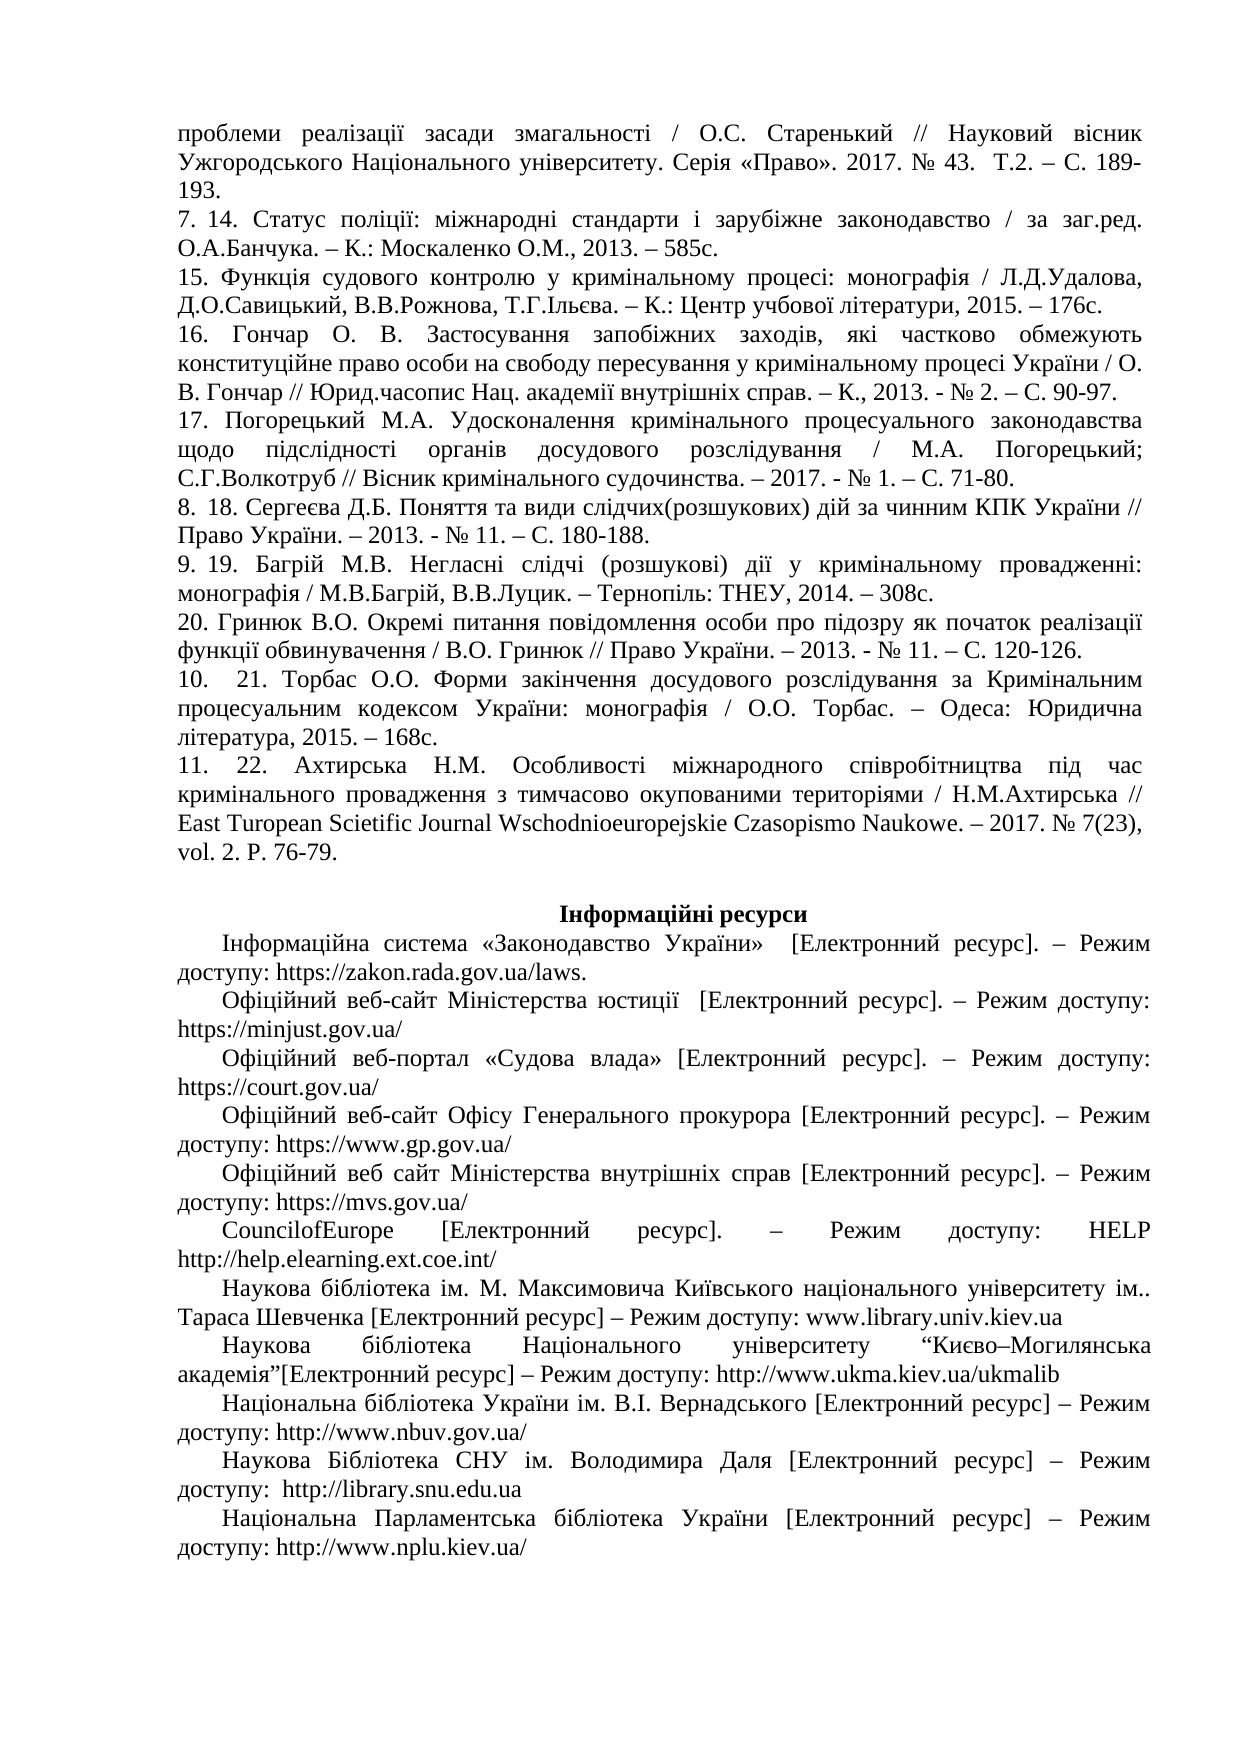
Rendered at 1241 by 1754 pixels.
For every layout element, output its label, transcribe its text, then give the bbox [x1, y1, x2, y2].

text Наукова бібліотека Національного університету “Києво–Могилянська академія”[Електронний ресурс] – Режим доступу: http://www.ukma.kiev.ua/ukmalib [177, 1330, 1152, 1388]
table_cell 15. Функція судового контролю у кримінальному процесі: монографія / Л.Д.Удалова, Д.О.Савицький, В.В.Рожнова, Т.Г.Ільєва. – К.: Центр учбової літератури, 2015. – 176с. [173, 262, 1147, 319]
table_cell 19. Багрій М.В. Негласні слідчі (розшукові) дії у кримінальному провадженні: монографія / М.В.Багрій, В.В.Луцик. – Тернопіль: ТНЕУ, 2014. – 308с. [173, 549, 1147, 607]
text Офіційний веб-сайт Міністерства юстиції [Електронний ресурс]. – Режим доступу: https://minjust.gov.ua/ [177, 985, 1152, 1043]
text Інформаційна система «Законодавство України» [Електронний ресурс]. – Режим доступу: https://zakon.rada.gov.ua/laws. [177, 928, 1152, 985]
table_cell 17. Погорецький М.А. Удосконалення кримінального процесуального законодавства щодо підслідності органів досудового розслідування / М.А. Погорецький; С.Г.Волкотруб // Вісник кримінального судочинства. – 2017. - № 1. – С. 71-80. [173, 406, 1147, 492]
text Національна бібліотека України ім. В.І. Вернадського [Електронний ресурс] – Режим доступу: http://www.nbuv.gov.ua/ [177, 1388, 1152, 1445]
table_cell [173, 118, 1147, 204]
text Офіційний веб-портал «Судова влада» [Електронний ресурс]. – Режим доступу: https://court.gov.ua/ [177, 1043, 1152, 1100]
text Офіційний веб сайт Міністерства внутрішніх справ [Електронний ресурс]. – Режим доступу: https://mvs.gov.ua/ [177, 1158, 1152, 1215]
text Національна Парламентська бібліотека України [Електронний ресурс] – Режим доступу: http://www.nplu.kiev.ua/ [177, 1503, 1152, 1560]
text Офіційний веб-сайт Офісу Генерального прокурора [Електронний ресурс]. – Режим доступу: https://www.gp.gov.ua/ [177, 1100, 1152, 1158]
text Наукова Бібліотека СНУ ім. Володимира Даля [Електронний ресурс] – Режим доступу: http://library.snu.edu.ua [177, 1445, 1152, 1503]
table_cell 22. Ахтирська Н.М. Особливості міжнародного співробітництва під час кримінального провадження з тимчасово окупованими територіями / Н.М.Ахтирська // East Turopean Scietific Journal Wschodnioeuropejskie Czasopismo Naukowe. – 2017. № 7(23), vol. 2. P. 76-79. [173, 751, 1147, 866]
table_cell 14. Статус поліції: міжнародні стандарти і зарубіжне законодавство / за заг.ред. О.А.Банчука. – К.: Москаленко О.М., 2013. – 585с. [173, 204, 1147, 262]
table_cell 16. Гончар О. В. Застосування запобіжних заходів, які частково обмежують конституційне право особи на свободу пересування у кримінальному процесі України / О. В. Гончар // Юрид.часопис Нац. академії внутрішніх справ. – К., 2013. - № 2. – С. 90-97. [173, 319, 1147, 406]
table_cell 20. Гринюк В.О. Окремі питання повідомлення особи про підозру як початок реалізації функції обвинувачення / В.О. Гринюк // Право України. – 2013. - № 11. – С. 120-126. [173, 607, 1147, 664]
table_cell 18. Сергеєва Д.Б. Поняття та види слідчих(розшукових) дій за чинним КПК України // Право України. – 2013. - № 11. – С. 180-188. [173, 492, 1147, 549]
text CouncilofEurope [Електронний ресурс]. – Режим доступу: HELP http://help.elearning.ext.coe.int/ [177, 1215, 1152, 1273]
text Наукова бібліотека ім. М. Максимовича Київського національного університету ім.. Тараса Шевченка [Електронний ресурс] – Режим доступу: www.library.univ.kiev.ua [177, 1273, 1152, 1330]
text Інформаційні ресурси [177, 899, 1152, 928]
table_cell 21. Торбас О.О. Форми закінчення досудового розслідування за Кримінальним процесуальним кодексом України: монографія / О.О. Торбас. – Одеса: Юридична література, 2015. – 168с. [173, 664, 1147, 751]
